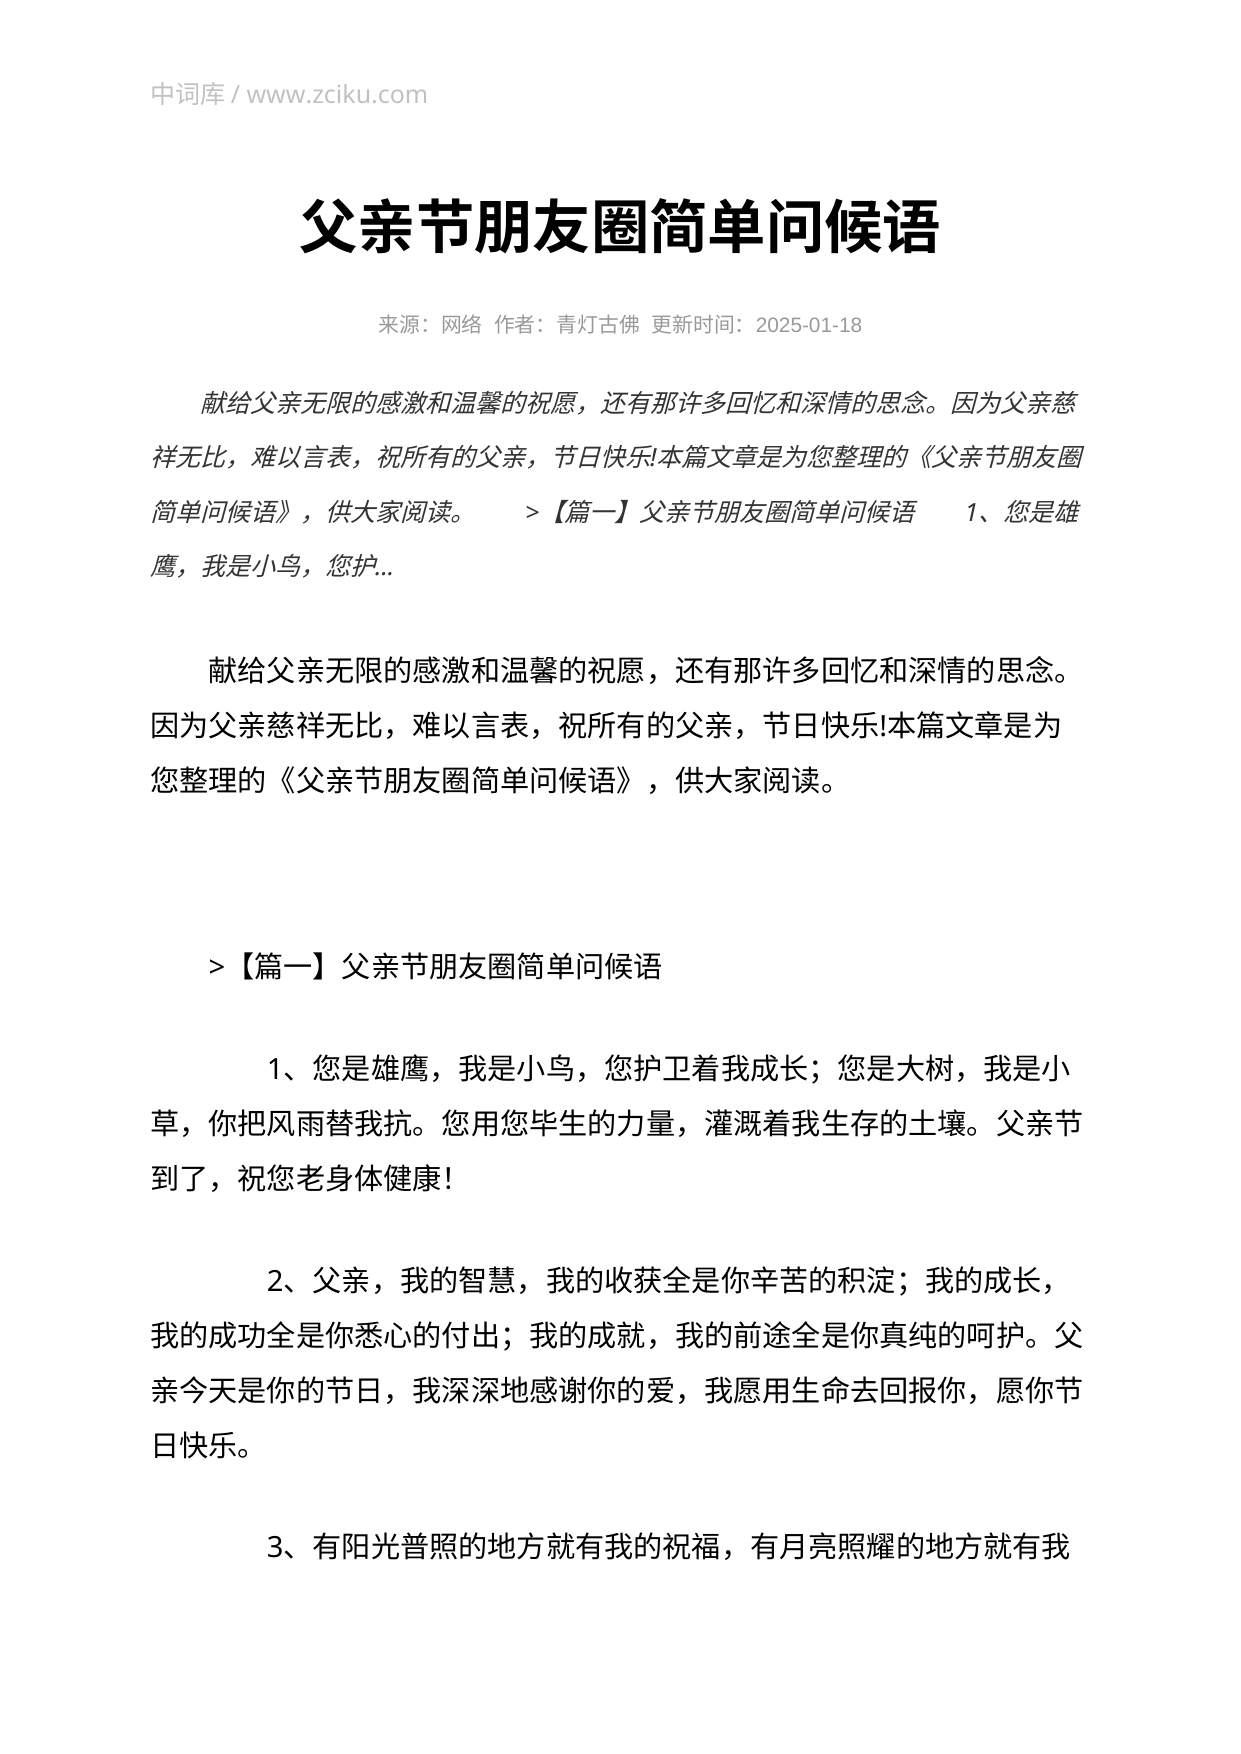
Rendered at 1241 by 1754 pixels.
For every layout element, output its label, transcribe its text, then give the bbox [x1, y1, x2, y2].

text 献给父亲无限的感激和温馨的祝愿，还有那许多回忆和深情的思念。因为父亲慈祥无比，难以言表，祝所有的父亲，节日快乐!本篇文章是为您整理的《父亲节朋友圈简单问候语》，供大家阅读。 >【篇一】父亲节朋友圈简单问候语 1、您是雄鹰，我是小鸟，您护... [150, 383, 1090, 583]
text >【篇一】父亲节朋友圈简单问候语 [150, 944, 1090, 986]
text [150, 1524, 1090, 1566]
text 2、父亲，我的智慧，我的收获全是你辛苦的积淀；我的成长，我的成功全是你悉心的付出；我的成就，我的前途全是你真纯的呵护。父亲今天是你的节日，我深深地感谢你的爱，我愿用生命去回报你，愿你节日快乐。 [150, 1257, 1090, 1464]
text 献给父亲无限的感激和温馨的祝愿，还有那许多回忆和深情的思念。因为父亲慈祥无比，难以言表，祝所有的父亲，节日快乐!本篇文章是为您整理的《父亲节朋友圈简单问候语》，供大家阅读。 [150, 648, 1090, 800]
text 来源：网络 作者：青灯古佛 更新时间：2025-01-18 [150, 313, 1090, 337]
subtitle 父亲节朋友圈简单问候语 [150, 181, 1090, 266]
text 1、您是雄鹰，我是小鸟，您护卫着我成长；您是大树，我是小草，你把风雨替我抗。您用您毕生的力量，灌溉着我生存的土壤。父亲节到了，祝您老身体健康！ [150, 1046, 1090, 1198]
